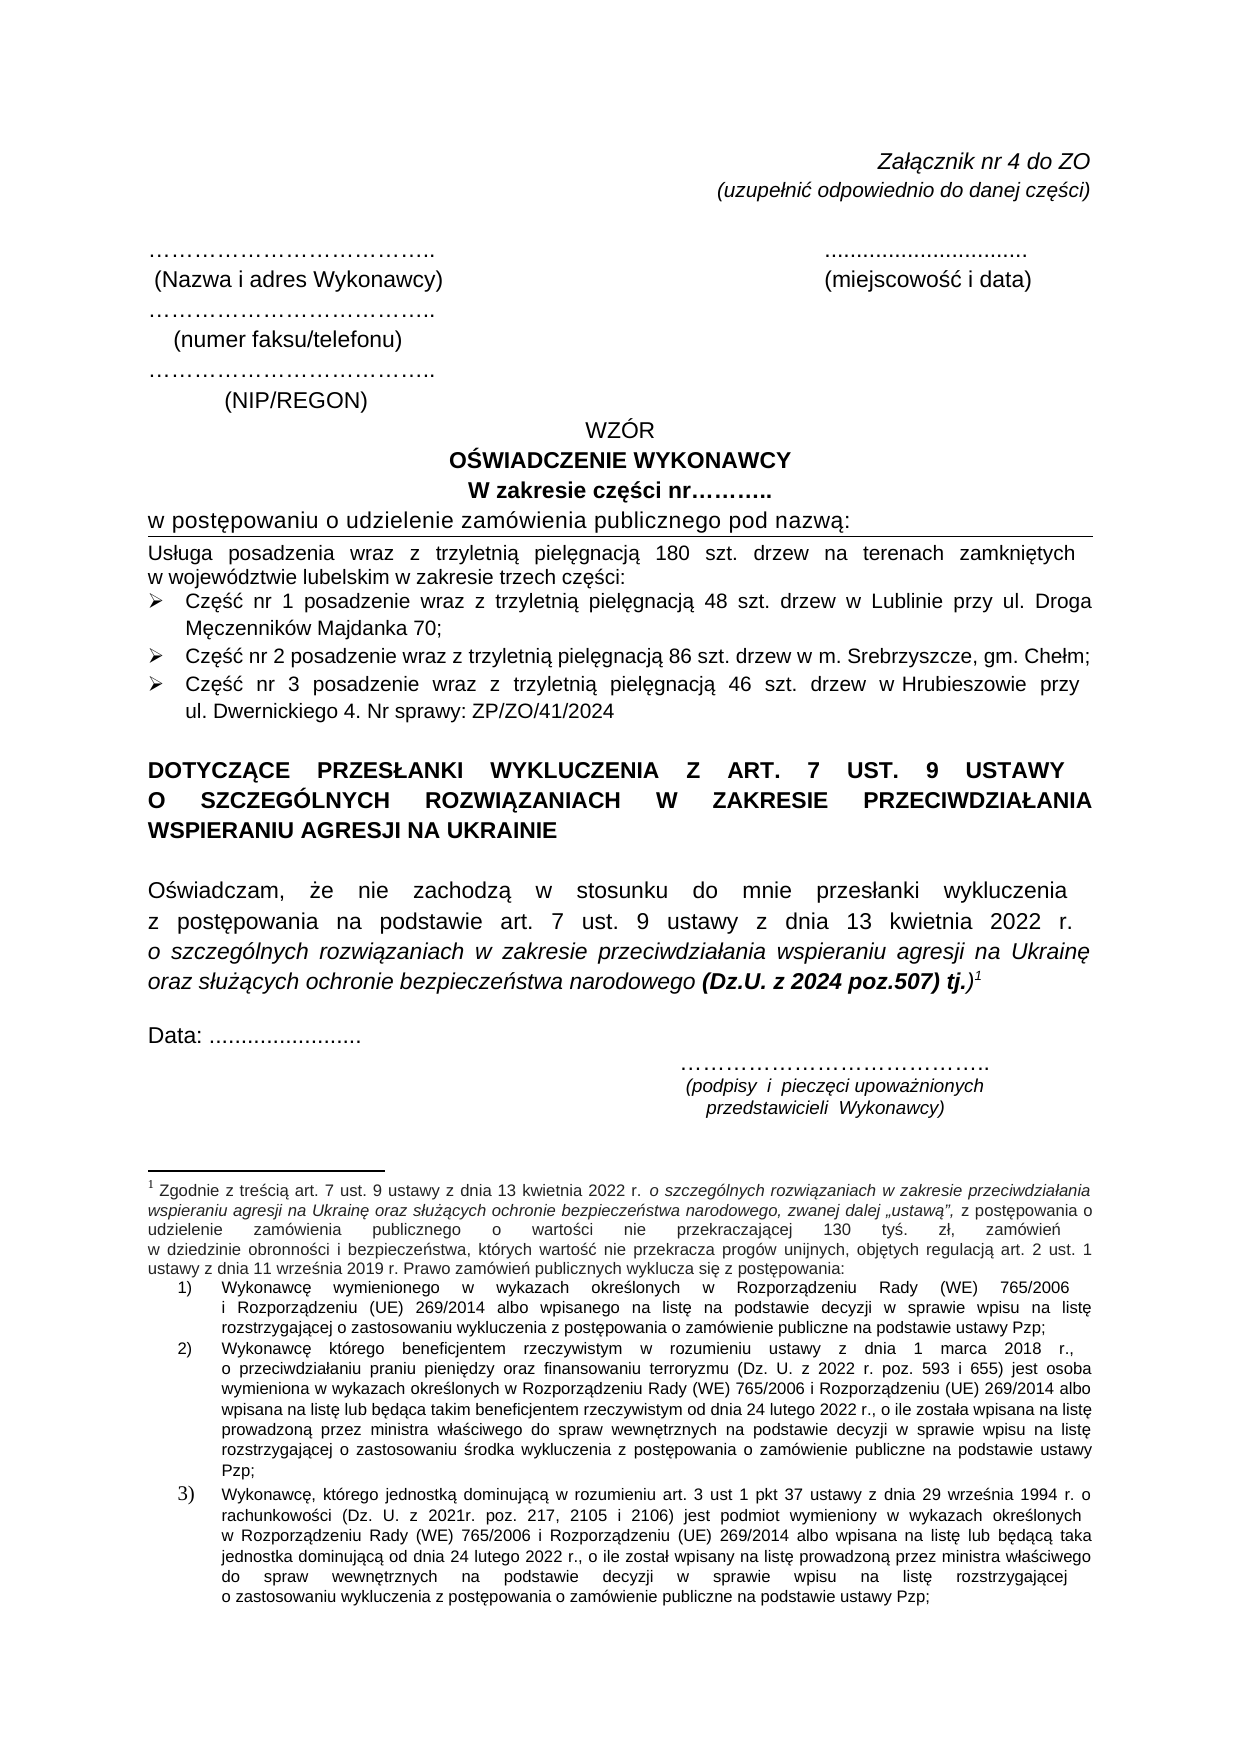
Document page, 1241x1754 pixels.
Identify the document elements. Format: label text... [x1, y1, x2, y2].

title w postępowaniu o udzielenie zamówienia publicznego pod nazwą: [148, 507, 1093, 536]
text ……………………………….. [148, 296, 1093, 322]
text WZÓR [148, 417, 1093, 443]
text (podpisy i pieczęci upoważnionych [148, 1075, 1093, 1097]
text ………………………………….. [148, 1049, 1093, 1075]
text Data: ........................ [148, 1022, 1093, 1049]
text (Nazwa i adres Wykonawcy) (miejscowość i data) [148, 266, 1093, 292]
text W zakresie części nr……….. [148, 477, 1093, 503]
text ……………………………….. [148, 356, 1093, 383]
text DOTYCZĄCE PRZESŁANKI WYKLUCZENIA Z ART. 7 UST. 9 USTAWY O SZCZEGÓLNYCH ROZWIĄZANIACH W ZAKRESIE PRZECIWDZIAŁANIA WSPIERANIU AGRESJI NA UKRAINIE [148, 757, 1093, 843]
text (uzupełnić odpowiednio do danej części) [516, 178, 1093, 202]
text ……………………………….. ................................ [148, 236, 1093, 262]
text przedstawicieli Wykonawcy) [664, 1097, 1093, 1118]
list Część nr 1 posadzenie wraz z trzyletnią pielęgnacją 48 szt. drzew w Lublinie przy ul. Droga Męczenników Majdanka 70; [148, 589, 1093, 640]
text (NIP/REGON) [148, 387, 1093, 413]
list Część nr 2 posadzenie wraz z trzyletnią pielęgnacją 86 szt. drzew w m. Srebrzyszcze, gm. Chełm; [148, 644, 1093, 668]
text (numer faksu/telefonu) [148, 326, 1093, 352]
list Część nr 3 posadzenie wraz z trzyletnią pielęgnacją 46 szt. drzew w Hrubieszowie przy ul. Dwernickiego 4. Nr sprawy: ZP/ZO/41/2024 [148, 671, 1093, 723]
text Usługa posadzenia wraz z trzyletnią pielęgnacją 180 szt. drzew na terenach zamkniętych w województwie lubelskim w zakresie trzech części: [148, 541, 1093, 589]
text OŚWIADCZENIE WYKONAWCY [148, 447, 1093, 473]
text Załącznik nr 4 do ZO [516, 148, 1093, 174]
text Oświadczam, że nie zachodzą w stosunku do mnie przesłanki wykluczenia z postępowania na podstawie art. 7 ust. 9 ustawy z dnia 13 kwietnia 2022 r. o szczególnych rozwiązaniach w zakresie przeciwdziałania wspieraniu agresji na Ukrainę oraz służących ochronie bezpieczeństwa narodowego (Dz.U. z 2024 poz.507) tj.) [148, 877, 1093, 994]
